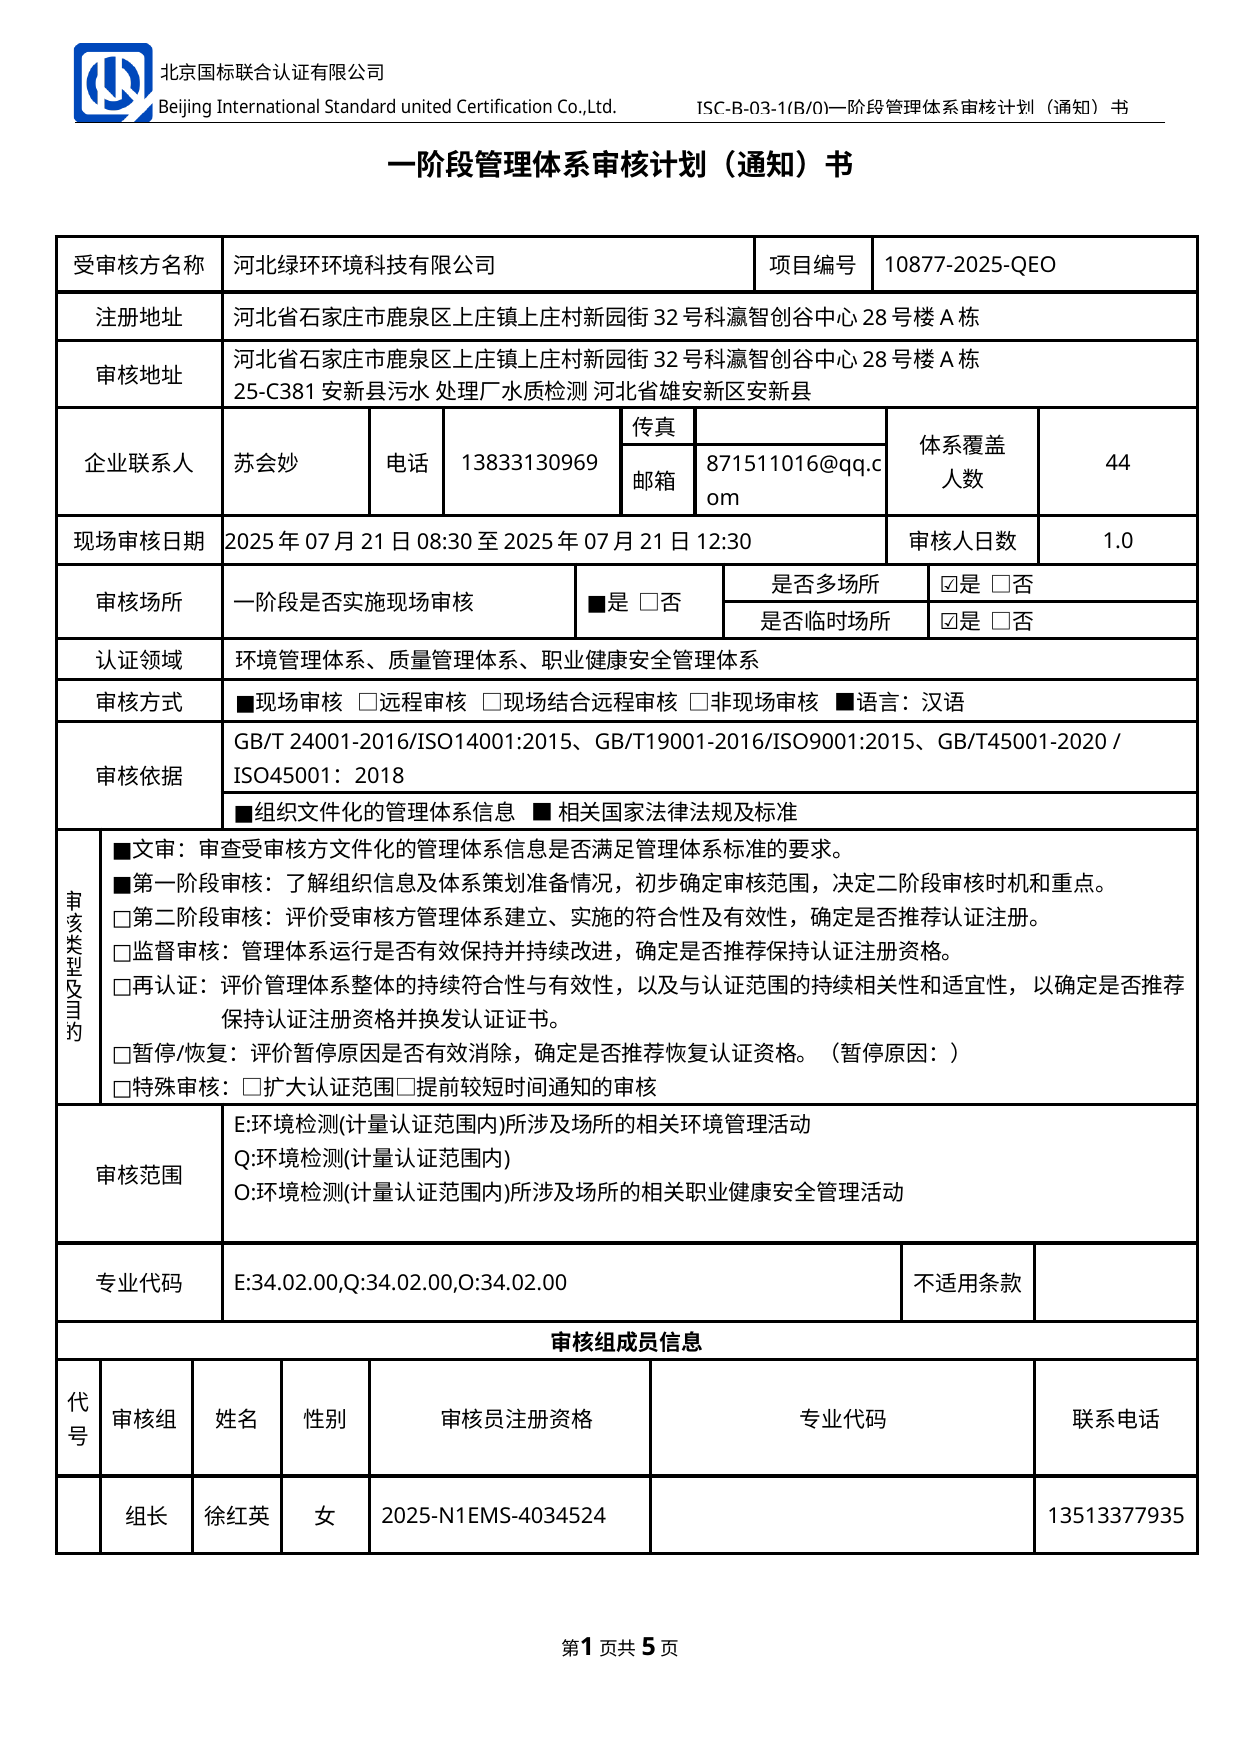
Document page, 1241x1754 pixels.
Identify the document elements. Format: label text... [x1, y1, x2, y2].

table_cell E:环境检测(计量认证范围内)所涉及场所的相关环境管理活动 Q:环境检测(计量认证范围内) O:环境检测(计量认证范围内)所涉及场所的相关职业健康安全管理活动 [224, 1106, 1196, 1241]
table_cell [58, 1478, 99, 1552]
table_header 受审核方名称 [58, 238, 221, 290]
table_cell 审核人日数 [888, 517, 1037, 562]
table_cell 邮箱 [623, 446, 693, 514]
table_cell 传真 [623, 409, 693, 443]
table_cell 44 [1040, 409, 1196, 514]
table_cell 联系电话 [1036, 1361, 1196, 1474]
text 一阶段管理体系审核计划（通知）书 [75, 129, 1165, 197]
table_cell 注册地址 [58, 294, 221, 339]
table_cell ☑是 □否 [930, 566, 1196, 599]
table_cell 审核方式 [58, 681, 221, 719]
table_cell 姓名 [194, 1361, 280, 1474]
table_cell 审核员注册资格 [371, 1361, 649, 1474]
table_cell 审核组成员信息 [58, 1323, 1196, 1358]
table_cell [1036, 1245, 1196, 1320]
table_cell 2025-N1EMS-4034524 [371, 1478, 649, 1552]
table_cell 审核范围 [58, 1106, 221, 1241]
table_cell ■文审：审查受审核方文件化的管理体系信息是否满足管理体系标准的要求。 ■第一阶段审核：了解组织信息及体系策划准备情况，初步确定审核范围，决定二阶段审核时机和重点。 □第二阶段审核：评价受审核方管理体系建立、实施的符合性及有效性，确定是否推荐认证注册。 □监督审核：管理体系运行是否有效保持并持续改进，确定是否推荐保持认证注册资格。 □再认证：评价管理体系整体的持续符合性与有效性，以及与认证范围的持续相关性和适宜性，以确定是否推荐保持认证注册资格并换发认证证书。 □暂停/恢复：评价暂停原因是否有效消除，确定是否推荐恢复认证资格。（暂停原因：） □特殊审核：□扩大认证范围□提前较短时间通知的审核 [102, 831, 1196, 1102]
table_cell 审核组 [102, 1361, 191, 1474]
table_cell [652, 1478, 1033, 1552]
table_header 项目编号 [756, 238, 871, 290]
table_cell 2025年07月21日 08:30至2025年07月21日 12:30 [224, 517, 885, 562]
table_cell 企业联系人 [58, 409, 221, 514]
table_cell 审核依据 [58, 723, 221, 828]
table_cell 审核类型及目的 [58, 831, 99, 1102]
table_cell 电话 [371, 409, 442, 514]
table_cell 河北省石家庄市鹿泉区上庄镇上庄村新园街32号科瀛智创谷中心28号楼A栋 [224, 294, 1196, 339]
table_cell 专业代码 [58, 1245, 221, 1320]
table_cell 审核地址 [58, 342, 221, 406]
table_cell 苏会妙 [224, 409, 368, 514]
table_cell 不适用条款 [903, 1245, 1033, 1320]
table_cell 代号 [58, 1361, 99, 1474]
table_cell 871511016@qq.com [697, 446, 885, 514]
table_cell 组长 [102, 1478, 191, 1552]
table_cell 环境管理体系、质量管理体系、职业健康安全管理体系 [224, 640, 1196, 678]
table_cell 是否临时场所 [725, 603, 927, 637]
picture [73, 43, 153, 123]
table_cell 1.0 [1040, 517, 1196, 562]
table_cell 专业代码 [652, 1361, 1033, 1474]
table_cell 女 [283, 1478, 368, 1552]
table_cell 一阶段是否实施现场审核 [224, 566, 574, 637]
table_header 10877-2025-QEO [874, 238, 1196, 290]
table_cell ☑是 □否 [930, 603, 1196, 637]
table_cell 是否多场所 [725, 566, 927, 599]
table_cell GB/T 24001-2016/ISO14001:2015、GB/T19001-2016/ISO9001:2015、GB/T45001-2020 / ISO45001：2018 [224, 723, 1196, 791]
table_cell [697, 409, 885, 443]
table_cell 体系覆盖 人数 [888, 409, 1037, 514]
table_cell 性别 [283, 1361, 368, 1474]
table_cell ■现场审核 □远程审核 □现场结合远程审核 □非现场审核 ■语言：汉语 [224, 681, 1196, 719]
table_cell E:34.02.00,Q:34.02.00,O:34.02.00 [224, 1245, 900, 1320]
table_cell 审核场所 [58, 566, 221, 637]
table_cell ■是 □否 [577, 566, 722, 637]
table_cell 河北省石家庄市鹿泉区上庄镇上庄村新园街32号科瀛智创谷中心28号楼A栋 25-C381安新县污水 处理厂水质检测 河北省雄安新区安新县 [224, 342, 1196, 406]
table_cell 徐红英 [194, 1478, 280, 1552]
table_header 河北绿环环境科技有限公司 [224, 238, 753, 290]
table_cell 13833130969 [445, 409, 619, 514]
table_cell 13513377935 [1036, 1478, 1196, 1552]
table_cell 认证领域 [58, 640, 221, 678]
table_cell 现场审核日期 [58, 517, 221, 562]
table_cell ■组织文件化的管理体系信息 ■ 相关国家法律法规及标准 [224, 794, 1196, 828]
